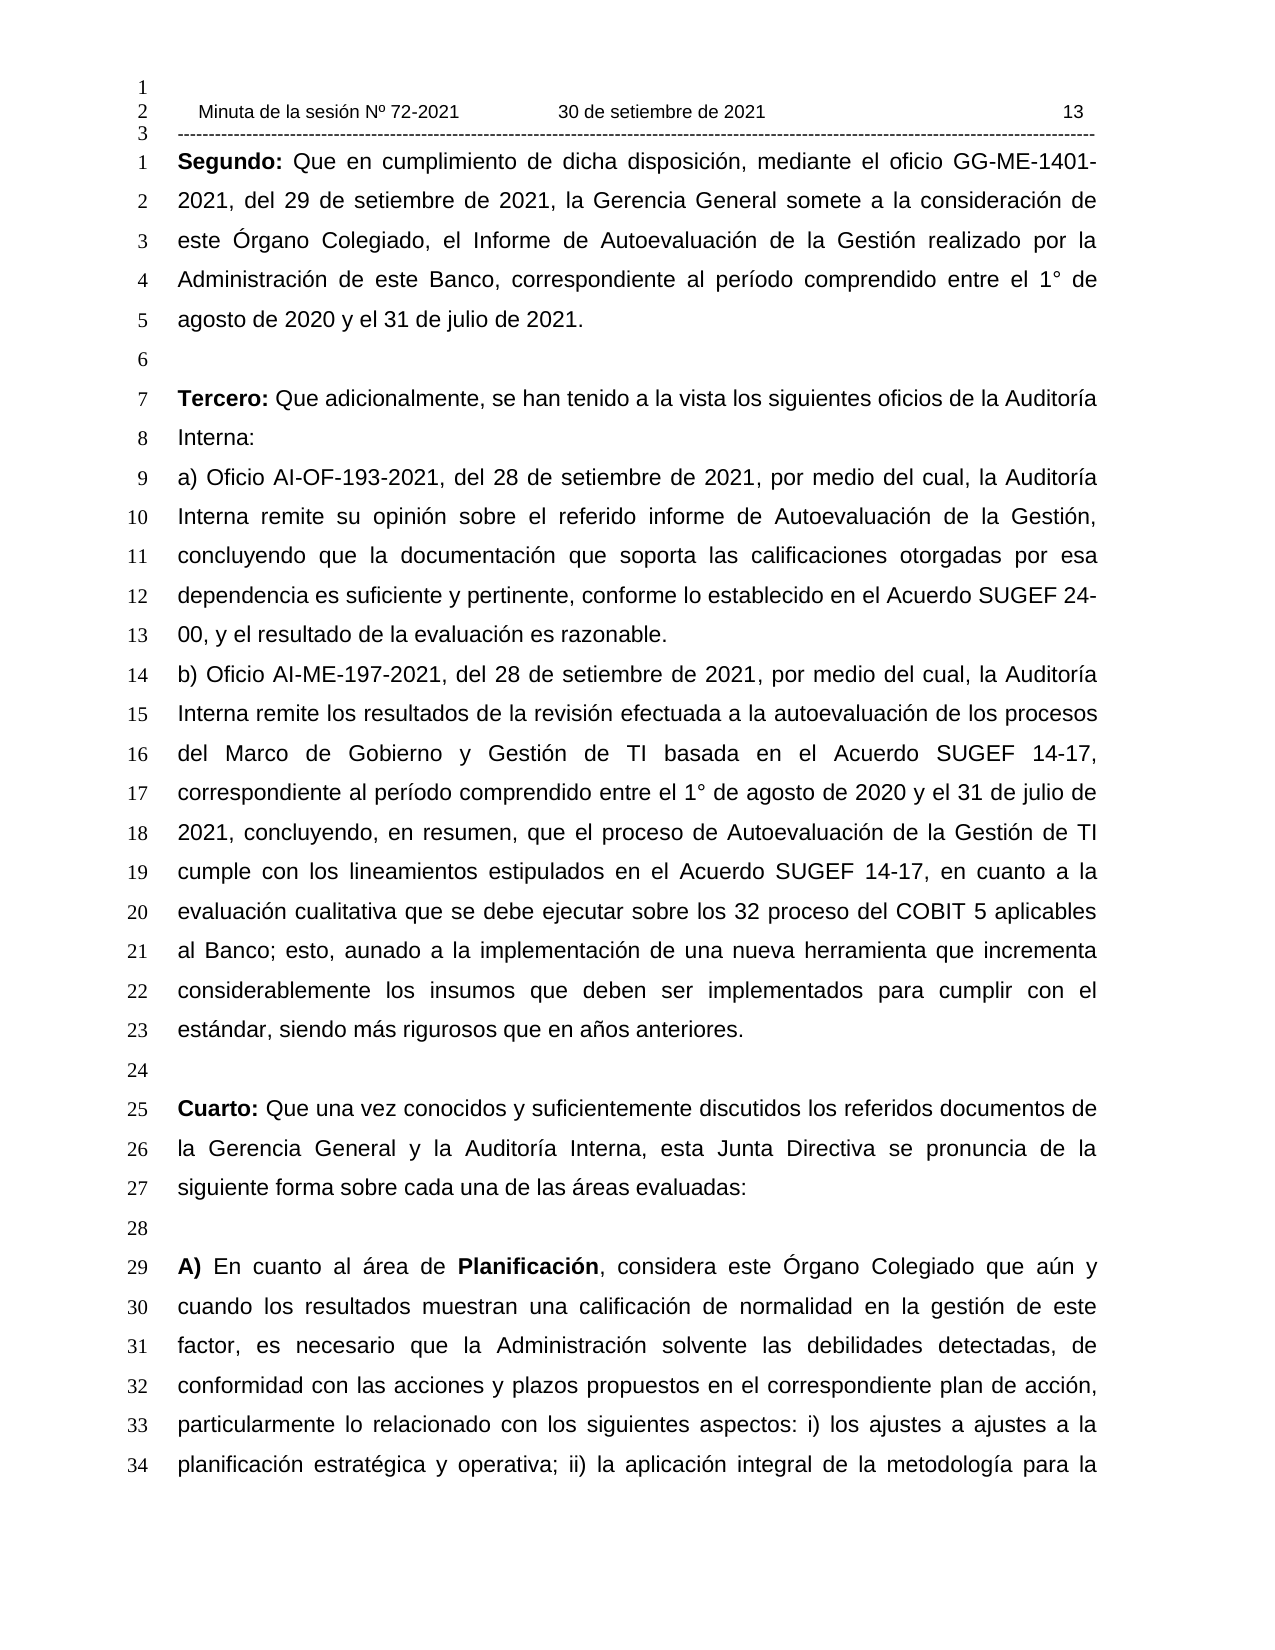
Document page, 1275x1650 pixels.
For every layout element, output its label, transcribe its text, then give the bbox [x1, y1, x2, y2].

text Cuarto: Que una vez conocidos y suficientemente discutidos los referidos documentos de la Gerencia General y la Auditoría Interna, esta Junta Directiva se pronuncia de la siguiente forma sobre cada una de las áreas evaluadas: [177, 1095, 1098, 1201]
text b) Oficio AI-ME-197-2021, del 28 de setiembre de 2021, por medio del cual, la Auditoría Interna remite los resultados de la revisión efectuada a la autoevaluación de los procesos del Marco de Gobierno y Gestión de TI basada en el Acuerdo SUGEF 14-17, correspondiente al período comprendido entre el 1° de agosto de 2020 y el 31 de julio de 2021, concluyendo, en resumen, que el proceso de Autoevaluación de la Gestión de TI cumple con los lineamientos estipulados en el Acuerdo SUGEF 14-17, en cuanto a la evaluación cualitativa que se debe ejecutar sobre los 32 proceso del COBIT 5 aplicables al Banco; esto, aunado a la implementación de una nueva herramienta que incrementa considerablemente los insumos que deben ser implementados para cumplir con el estándar, siendo más rigurosos que en años anteriores. [177, 661, 1098, 1043]
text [177, 1253, 1098, 1477]
text a) Oficio AI-OF-193-2021, del 28 de setiembre de 2021, por medio del cual, la Auditoría Interna remite su opinión sobre el referido informe de Autoevaluación de la Gestión, concluyendo que la documentación que soporta las calificaciones otorgadas por esa dependencia es suficiente y pertinente, conforme lo establecido en el Acuerdo SUGEF 24-00, y el resultado de la evaluación es razonable. [177, 463, 1098, 648]
text Segundo: Que en cumplimiento de dicha disposición, mediante el oficio GG-ME-1401-2021, del 29 de setiembre de 2021, la Gerencia General somete a la consideración de este Órgano Colegiado, el Informe de Autoevaluación de la Gestión realizado por la Administración de este Banco, correspondiente al período comprendido entre el 1° de agosto de 2020 y el 31 de julio de 2021. [177, 148, 1098, 332]
text Tercero: Que adicionalmente, se han tenido a la vista los siguientes oficios de la Auditoría Interna: [177, 384, 1098, 450]
